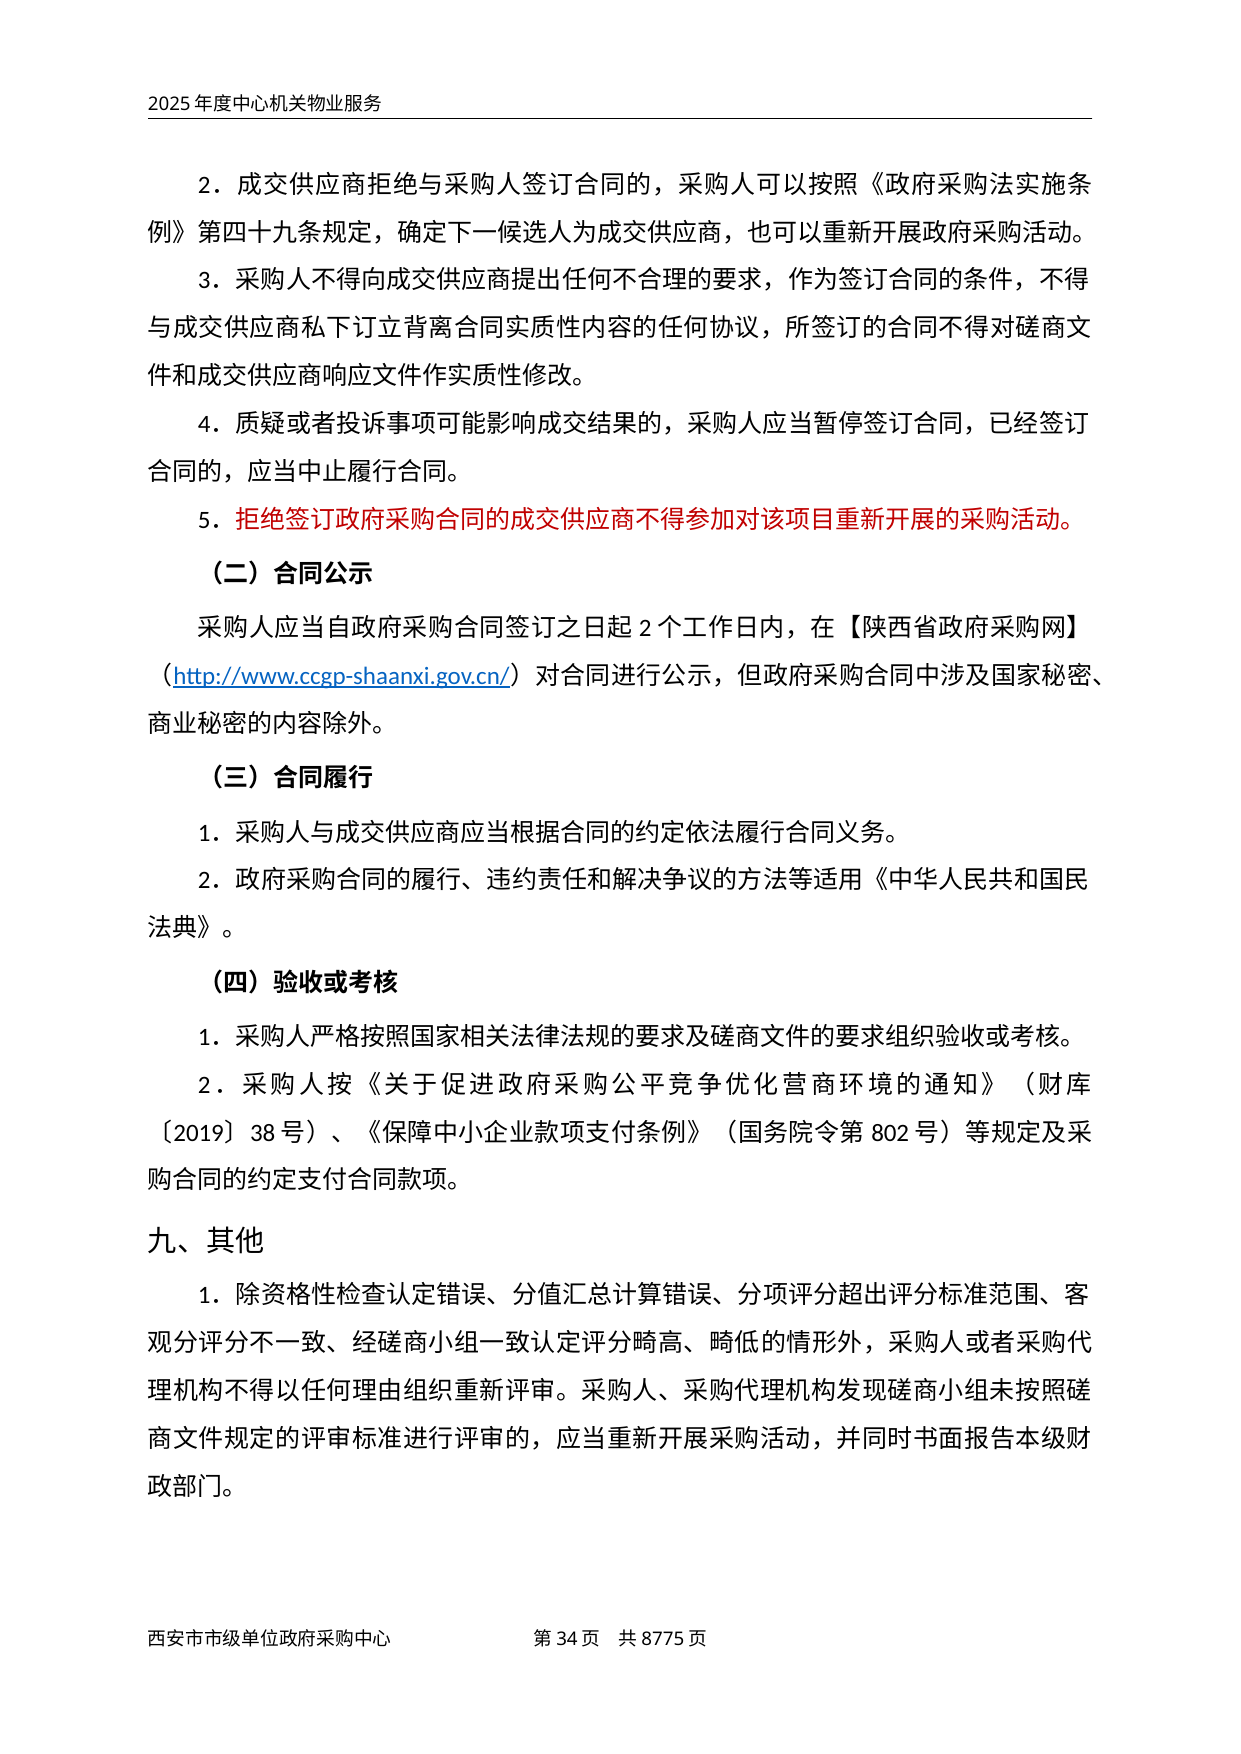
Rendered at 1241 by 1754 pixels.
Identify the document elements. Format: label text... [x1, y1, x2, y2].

text 4．质疑或者投诉事项可能影响成交结果的，采购人应当暂停签订合同，已经签订合同的，应当中止履行合同。 [148, 398, 1092, 494]
text 2．采购人按《关于促进政府采购公平竞争优化营商环境的通知》（财库〔2019〕38号）、《保障中小企业款项支付条例》（国务院令第802号）等规定及采购合同的约定支付合同款项。 [148, 1058, 1092, 1202]
text 2．政府采购合同的履行、违约责任和解决争议的方法等适用《中华人民共和国民法典》。 [148, 854, 1092, 950]
subtitle （二）合同公示 [148, 548, 1092, 596]
text 1．除资格性检查认定错误、分值汇总计算错误、分项评分超出评分标准范围、客观分评分不一致、经磋商小组一致认定评分畸高、畸低的情形外，采购人或者采购代理机构不得以任何理由组织重新评审。采购人、采购代理机构发现磋商小组未按照磋商文件规定的评审标准进行评审的，应当重新开展采购活动，并同时书面报告本级财政部门。 [148, 1269, 1092, 1508]
subtitle （三）合同履行 [148, 752, 1092, 800]
text 采购人应当自政府采购合同签订之日起2个工作日内，在【陕西省政府采购网】（http://www.ccgp-shaanxi.gov.cn/）对合同进行公示，但政府采购合同中涉及国家秘密、商业秘密的内容除外。 [148, 602, 1092, 746]
subtitle （四）验收或考核 [148, 956, 1092, 1004]
subtitle 九、其他 [148, 1214, 1092, 1262]
text 1．采购人严格按照国家相关法律法规的要求及磋商文件的要求组织验收或考核。 [148, 1010, 1092, 1058]
text 1．采购人与成交供应商应当根据合同的约定依法履行合同义务。 [148, 806, 1092, 854]
text 2．成交供应商拒绝与采购人签订合同的，采购人可以按照《政府采购法实施条例》第四十九条规定，确定下一候选人为成交供应商，也可以重新开展政府采购活动。 [148, 158, 1092, 254]
text 3．采购人不得向成交供应商提出任何不合理的要求，作为签订合同的条件，不得与成交供应商私下订立背离合同实质性内容的任何协议，所签订的合同不得对磋商文件和成交供应商响应文件作实质性修改。 [148, 254, 1092, 398]
text 5．拒绝签订政府采购合同的成交供应商不得参加对该项目重新开展的采购活动。 [148, 494, 1092, 542]
